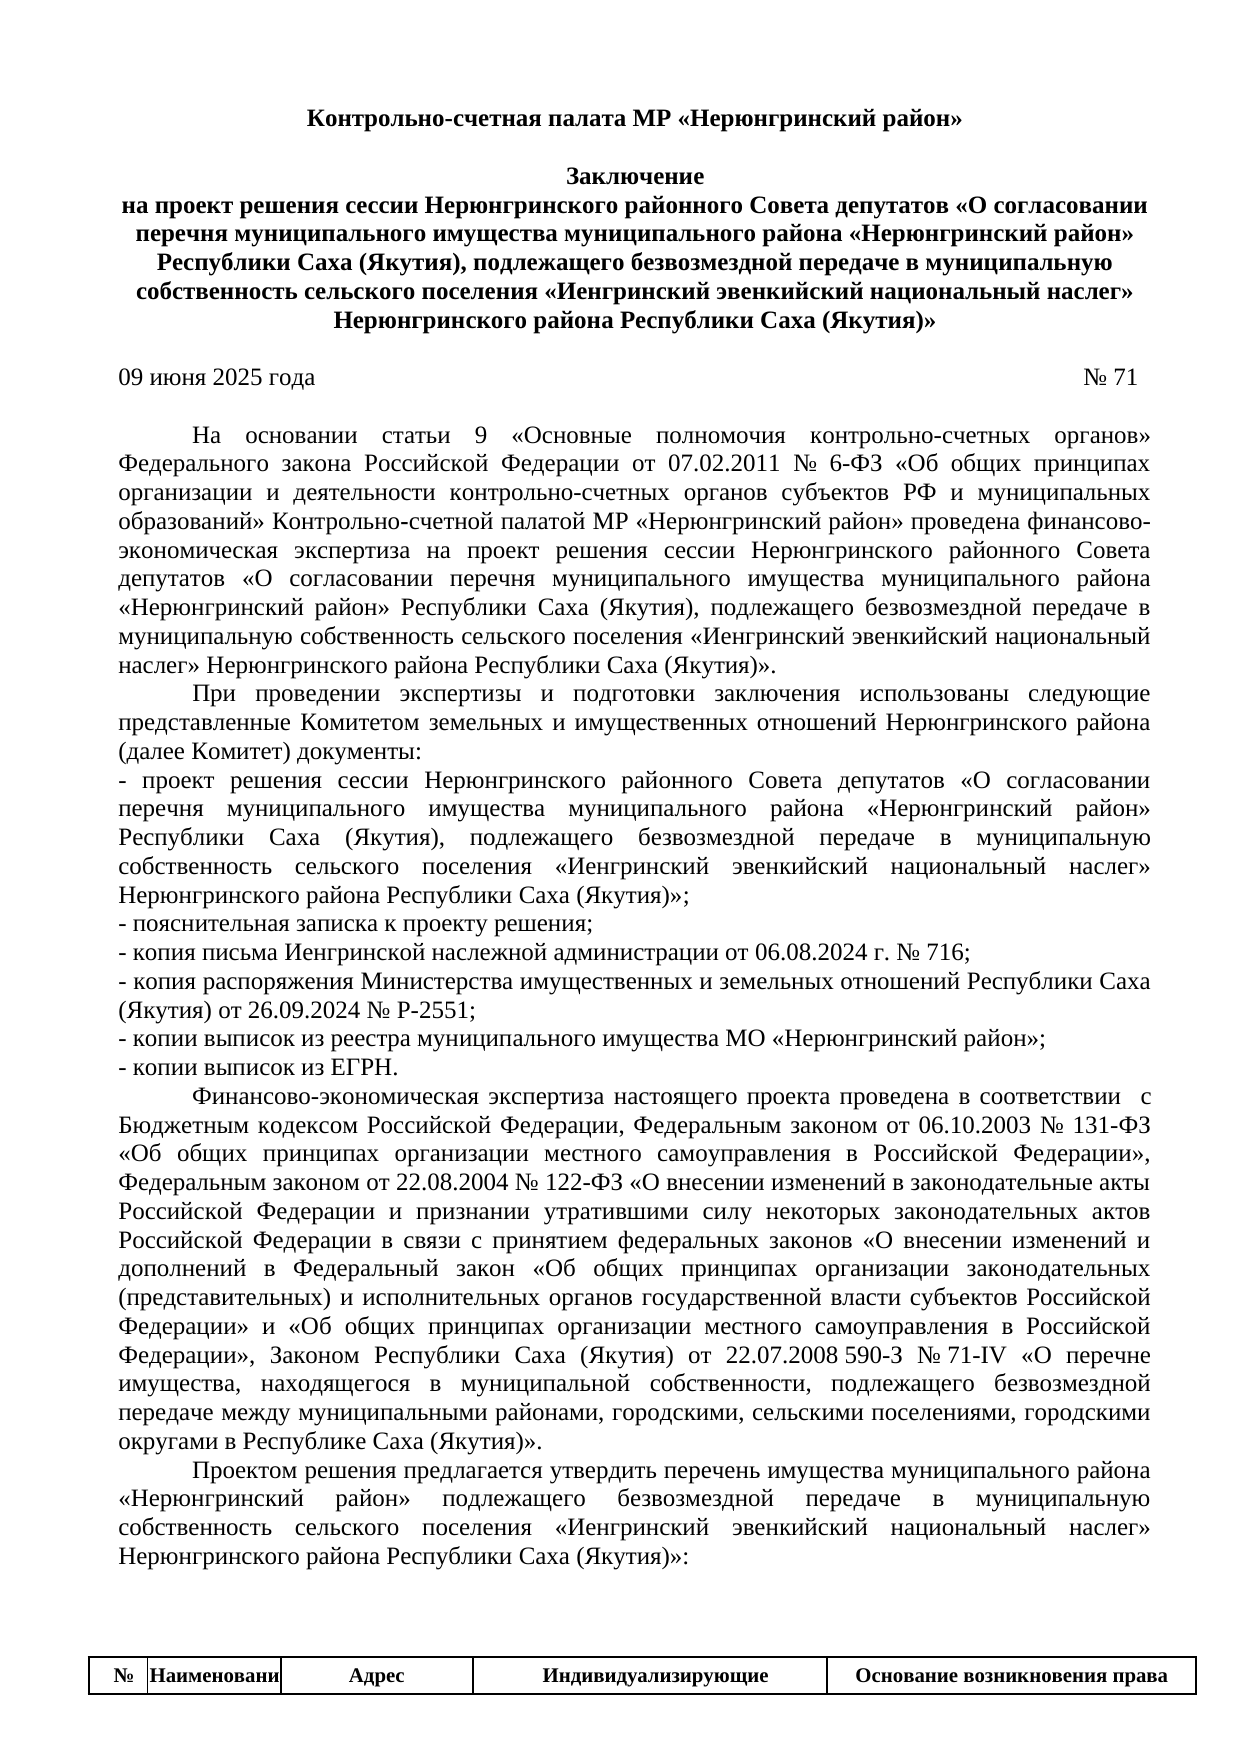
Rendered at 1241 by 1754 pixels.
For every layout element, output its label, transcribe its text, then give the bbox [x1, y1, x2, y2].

text - копии выписок из реестра муниципального имущества МО «Нерюнгринский район»; [118, 1023, 1152, 1052]
text Заключение [118, 161, 1152, 190]
text на проект решения сессии Нерюнгринского районного Совета депутатов «О согласовании перечня муниципального имущества муниципального района «Нерюнгринский район» Республики Саха (Якутия), подлежащего безвозмездной передаче в муниципальную собственность сельского поселения «Иенгринский эвенкийский национальный наслег» Нерюнгринского района Республики Саха (Якутия)» [118, 190, 1152, 333]
text 09 июня 2025 года № 71 [118, 362, 1152, 391]
text На основании статьи 9 «Основные полномочия контрольно-счетных органов» Федерального закона Российской Федерации от 07.02.2011 № 6-ФЗ «Об общих принципах организации и деятельности контрольно-счетных органов субъектов РФ и муниципальных образований» Контрольно-счетной палатой МР «Нерюнгринский район» проведена финансово-экономическая экспертиза на проект решения сессии Нерюнгринского районного Совета депутатов «О согласовании перечня муниципального имущества муниципального района «Нерюнгринский район» Республики Саха (Якутия), подлежащего безвозмездной передаче в муниципальную собственность сельского поселения «Иенгринский эвенкийский национальный наслег» Нерюнгринского района Республики Саха (Якутия)». [118, 420, 1152, 678]
text - копия распоряжения Министерства имущественных и земельных отношений Республики Саха (Якутия) от 26.09.2024 № Р-2551; [118, 966, 1152, 1023]
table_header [282, 1658, 472, 1693]
text - пояснительная записка к проекту решения; [118, 908, 1152, 937]
text - копия письма Иенгринской наслежной администрации от 06.08.2024 г. № 716; [118, 937, 1152, 966]
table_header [828, 1658, 1195, 1693]
table_header № п/п [90, 1658, 147, 1693]
text Контрольно-счетная палата МР «Нерюнгринский район» [118, 103, 1152, 132]
text При проведении экспертизы и подготовки заключения использованы следующие представленные Комитетом земельных и имущественных отношений Нерюнгринского района (далее Комитет) документы: [118, 678, 1152, 765]
text Проектом решения предлагается утвердить перечень имущества муниципального района «Нерюнгринский район» подлежащего безвозмездной передаче в муниципальную собственность сельского поселения «Иенгринский эвенкийский национальный наслег» Нерюнгринского района Республики Саха (Якутия)»: [118, 1455, 1152, 1570]
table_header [474, 1658, 826, 1693]
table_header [148, 1658, 280, 1693]
text Финансово-экономическая экспертиза настоящего проекта проведена в соответствии с Бюджетным кодексом Российской Федерации, Федеральным законом от 06.10.2003 № 131-ФЗ «Об общих принципах организации местного самоуправления в Российской Федерации», Федеральным законом от 22.08.2004 № 122-ФЗ «О внесении изменений в законодательные акты Российской Федерации и признании утратившими силу некоторых законодательных актов Российской Федерации в связи с принятием федеральных законов «О внесении изменений и дополнений в Федеральный закон «Об общих принципах организации законодательных (представительных) и исполнительных органов государственной власти субъектов Российской Федерации» и «Об общих принципах организации местного самоуправления в Российской Федерации», Законом Республики Саха (Якутия) от 22.07.2008 590-З № 71-IV «О перечне имущества, находящегося в муниципальной собственности, подлежащего безвозмездной передаче между муниципальными районами, городскими, сельскими поселениями, городскими округами в Республике Саха (Якутия)». [118, 1081, 1152, 1455]
text - проект решения сессии Нерюнгринского районного Совета депутатов «О согласовании перечня муниципального имущества муниципального района «Нерюнгринский район» Республики Саха (Якутия), подлежащего безвозмездной передаче в муниципальную собственность сельского поселения «Иенгринский эвенкийский национальный наслег» Нерюнгринского района Республики Саха (Якутия)»; [118, 765, 1152, 908]
text - копии выписок из ЕГРН. [118, 1052, 1152, 1081]
